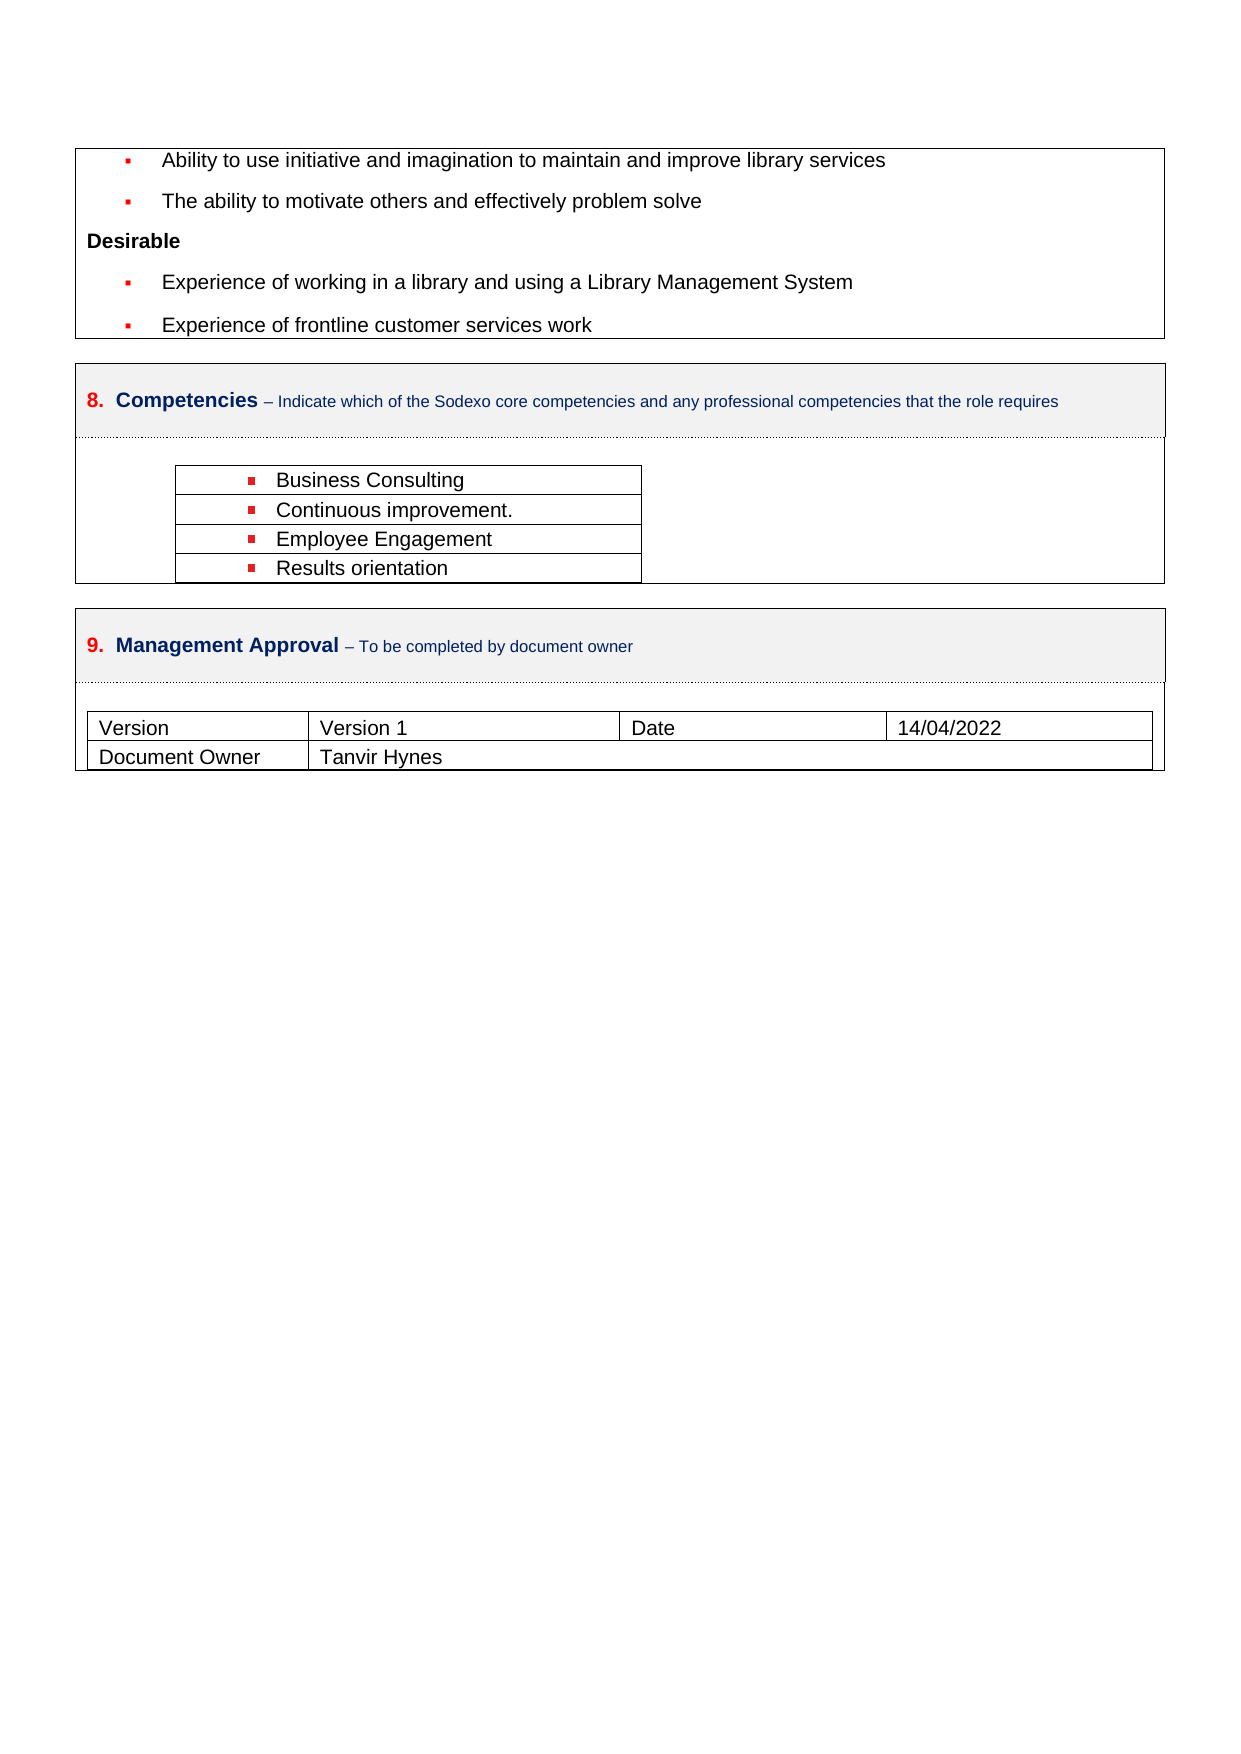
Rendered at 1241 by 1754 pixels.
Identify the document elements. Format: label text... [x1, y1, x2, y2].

table_cell [76, 682, 1164, 770]
table_cell [76, 437, 1164, 583]
table_header 8. Competencies – Indicate which of the Sodexo core competencies and any professional competencies that the role requires [76, 364, 1165, 437]
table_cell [76, 149, 1164, 338]
table_header 9. Management Approval – To be completed by document owner [76, 609, 1165, 682]
